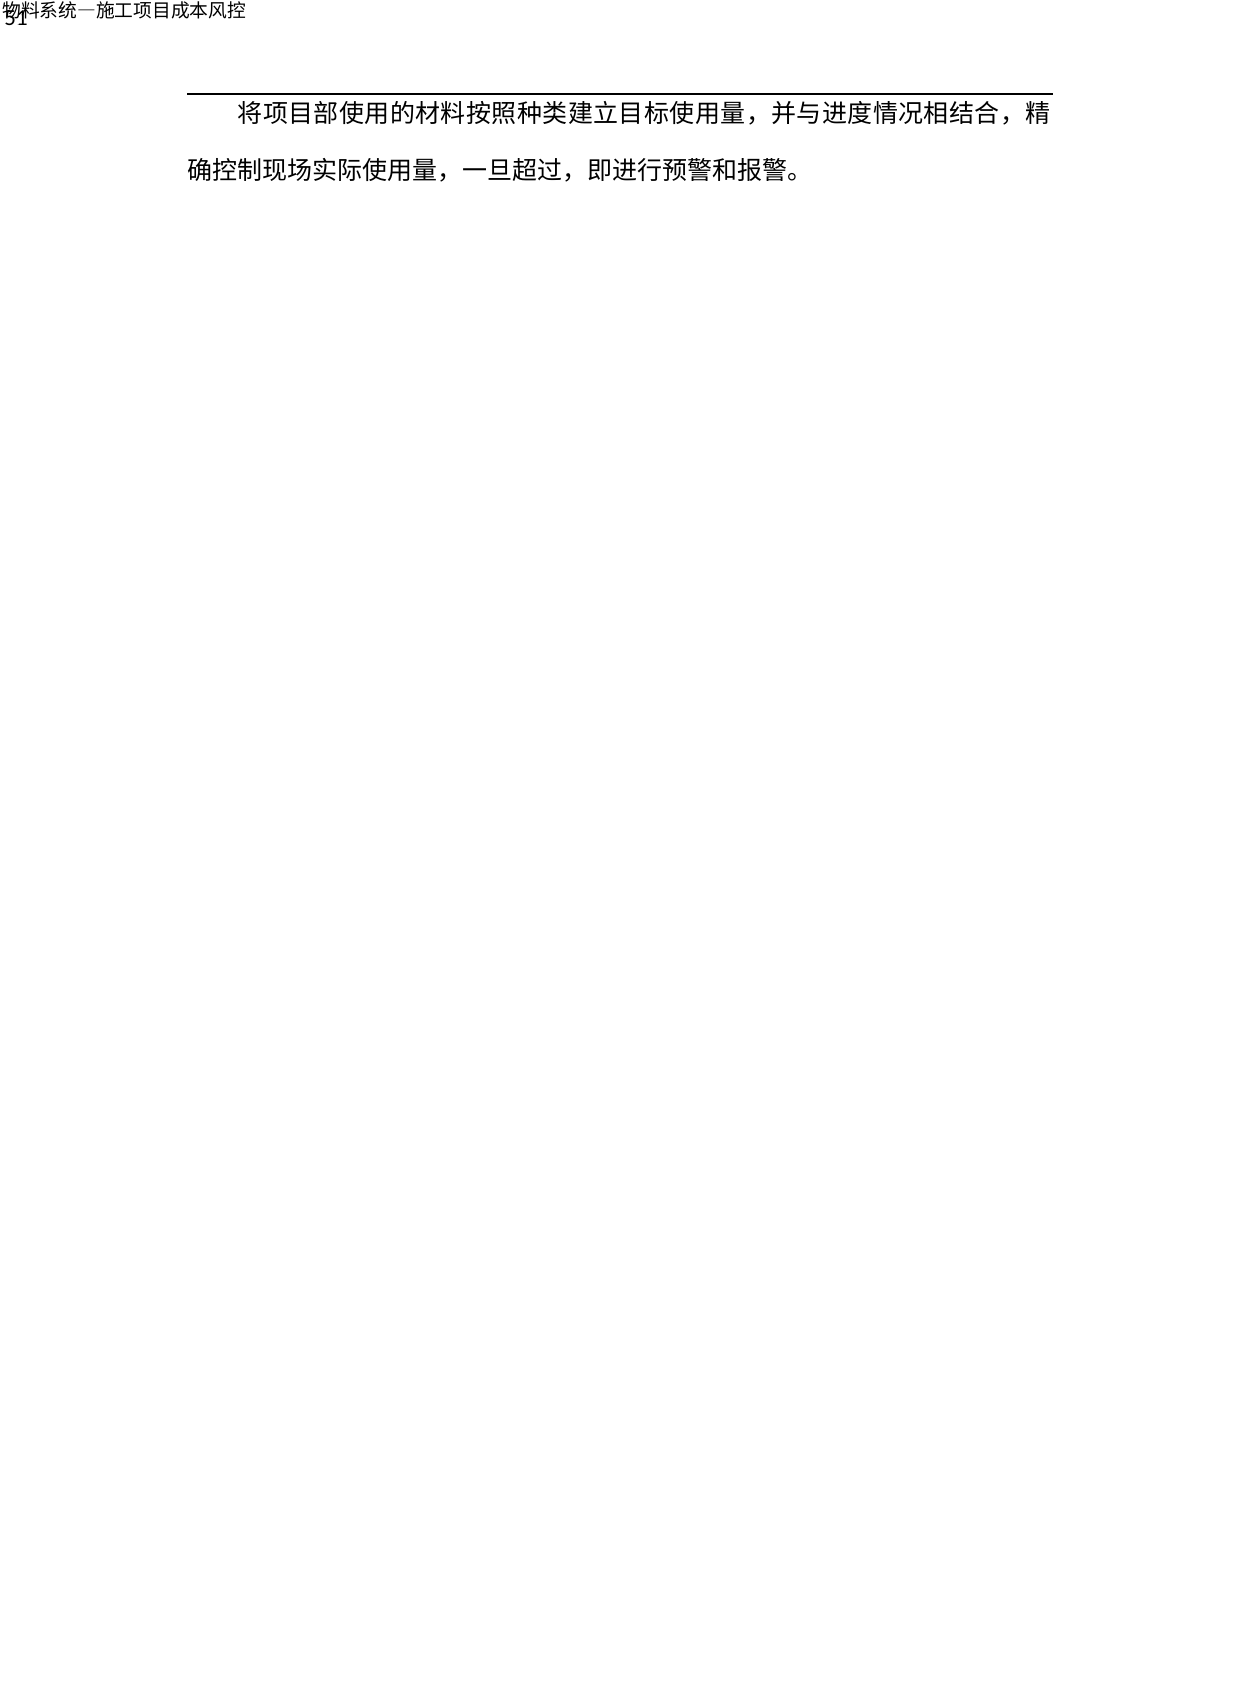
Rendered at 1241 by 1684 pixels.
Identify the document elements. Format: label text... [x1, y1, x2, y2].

text 将项目部使用的材料按照种类建立目标使用量，并与进度情况相结合，精确控制现场实际使用量，一旦超过，即进行预警和报警。 [187, 94, 1053, 186]
